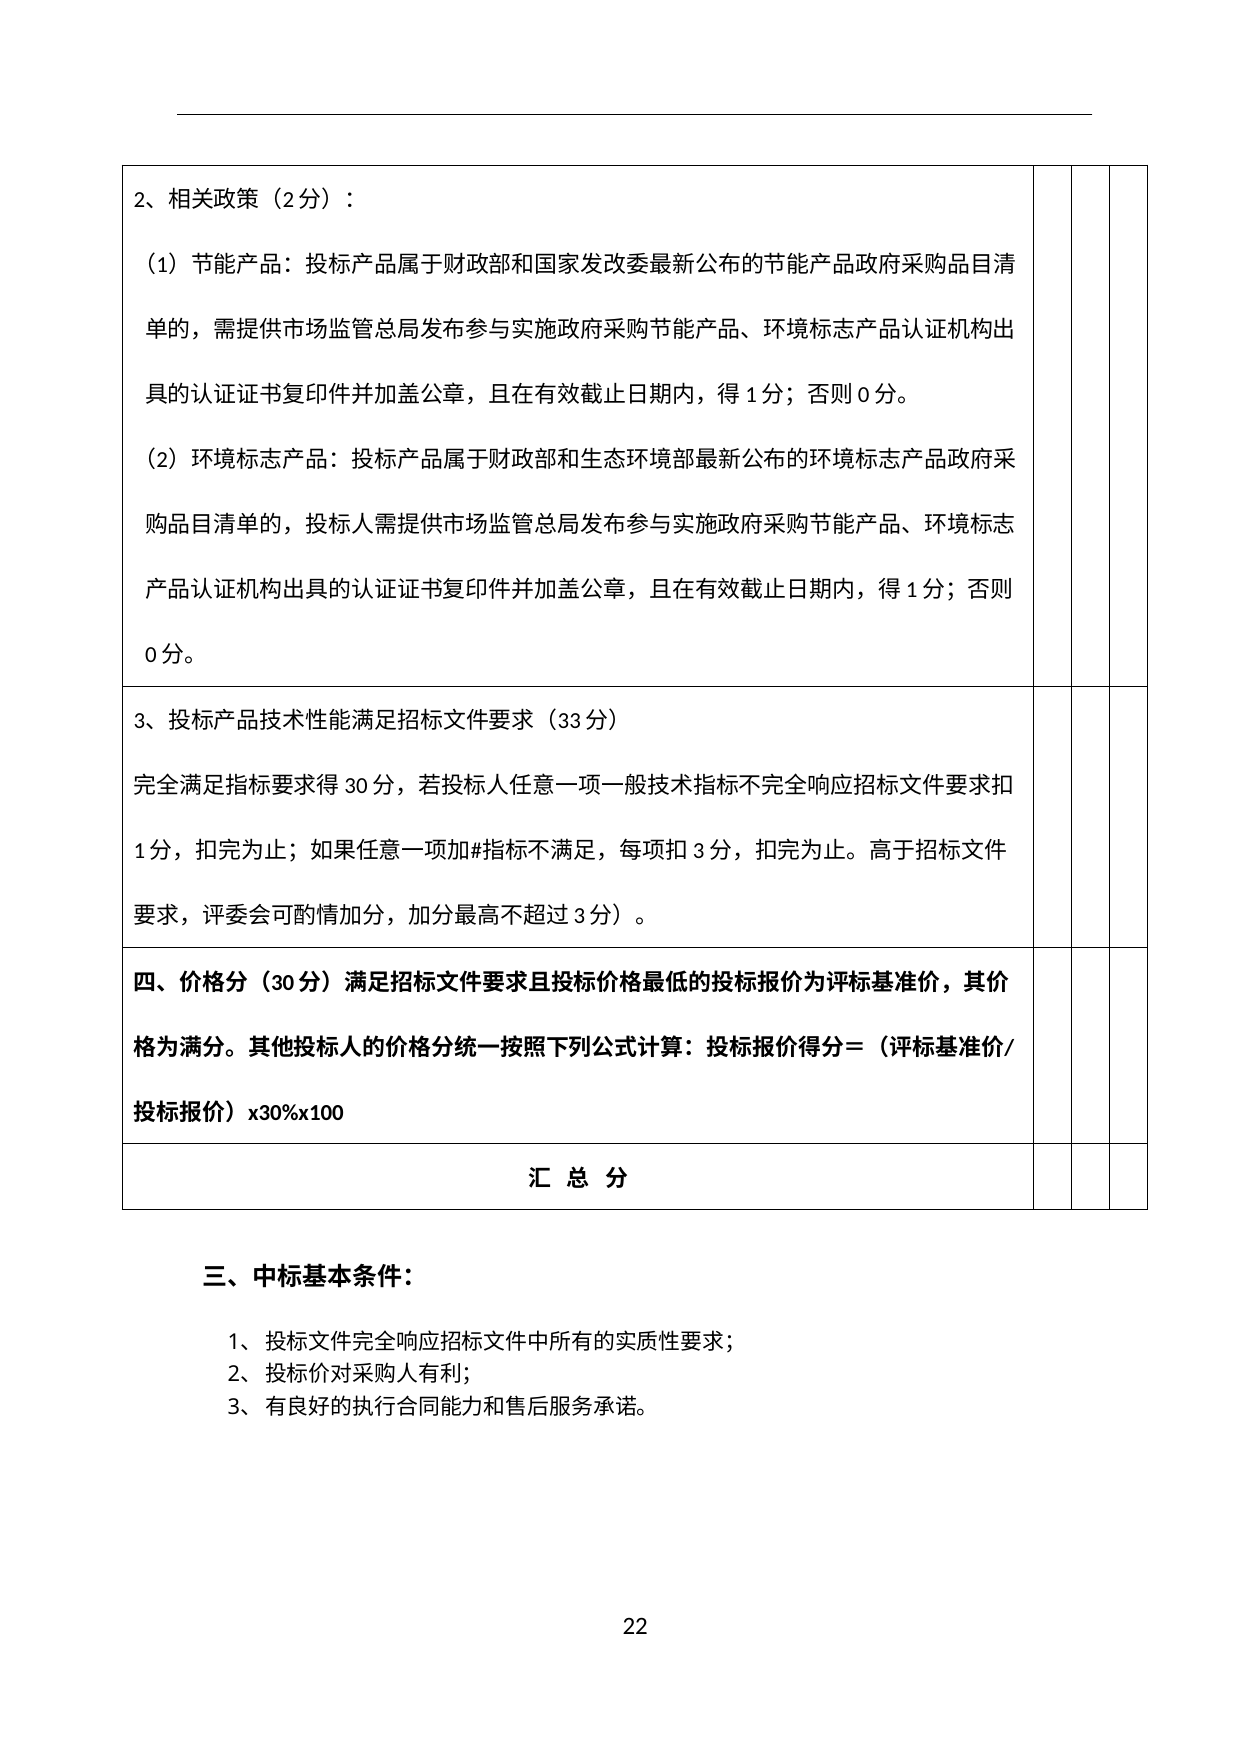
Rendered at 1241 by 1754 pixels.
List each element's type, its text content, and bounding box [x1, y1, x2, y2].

table_cell [1072, 1144, 1109, 1209]
table_cell [1110, 1144, 1147, 1209]
table_cell [1072, 166, 1109, 686]
table_cell [1072, 687, 1109, 947]
table_cell 2、相关政策（2分）： （1）节能产品：投标产品属于财政部和国家发改委最新公布的节能产品政府采购品目清单的，需提供市场监管总局发布参与实施政府采购节能产品、环境标志产品认证机构出具的认证证书复印件并加盖公章，且在有效截止日期内，得1分；否则0分。 （2）环境标志产品：投标产品属于财政部和生态环境部最新公布的环境标志产品政府采购品目清单的，投标人需提供市场监管总局发布参与实施政府采购节能产品、环境标志产品认证机构出具的认证证书复印件并加盖公章，且在有效截止日期内，得1分；否则0分。 [123, 166, 1033, 686]
list 投标价对采购人有利； [227, 1356, 1092, 1388]
table_cell 四、价格分（30分）满足招标文件要求且投标价格最低的投标报价为评标基准价，其价格为满分。其他投标人的价格分统一按照下列公式计算：投标报价得分＝（评标基准价/投标报价）x30%x100 [123, 948, 1033, 1143]
table_cell [1034, 687, 1071, 947]
table_cell [1110, 166, 1147, 686]
subtitle 中标基本条件： [202, 1242, 1092, 1307]
table_cell 3、投标产品技术性能满足招标文件要求（33分） 完全满足指标要求得30分，若投标人任意一项一般技术指标不完全响应招标文件要求扣1分，扣完为止；如果任意一项加#指标不满足，每项扣3分，扣完为止。高于招标文件要求，评委会可酌情加分，加分最高不超过3分）。 [123, 687, 1033, 947]
table_cell 汇 总 分 [123, 1144, 1033, 1209]
table_cell [1034, 1144, 1071, 1209]
table_cell [1034, 948, 1071, 1143]
list 有良好的执行合同能力和售后服务承诺。 [227, 1388, 1092, 1421]
table_cell [1110, 687, 1147, 947]
list 投标文件完全响应招标文件中所有的实质性要求； [227, 1323, 1092, 1356]
table_cell [1072, 948, 1109, 1143]
table_cell [1034, 166, 1071, 686]
table_cell [1110, 948, 1147, 1143]
